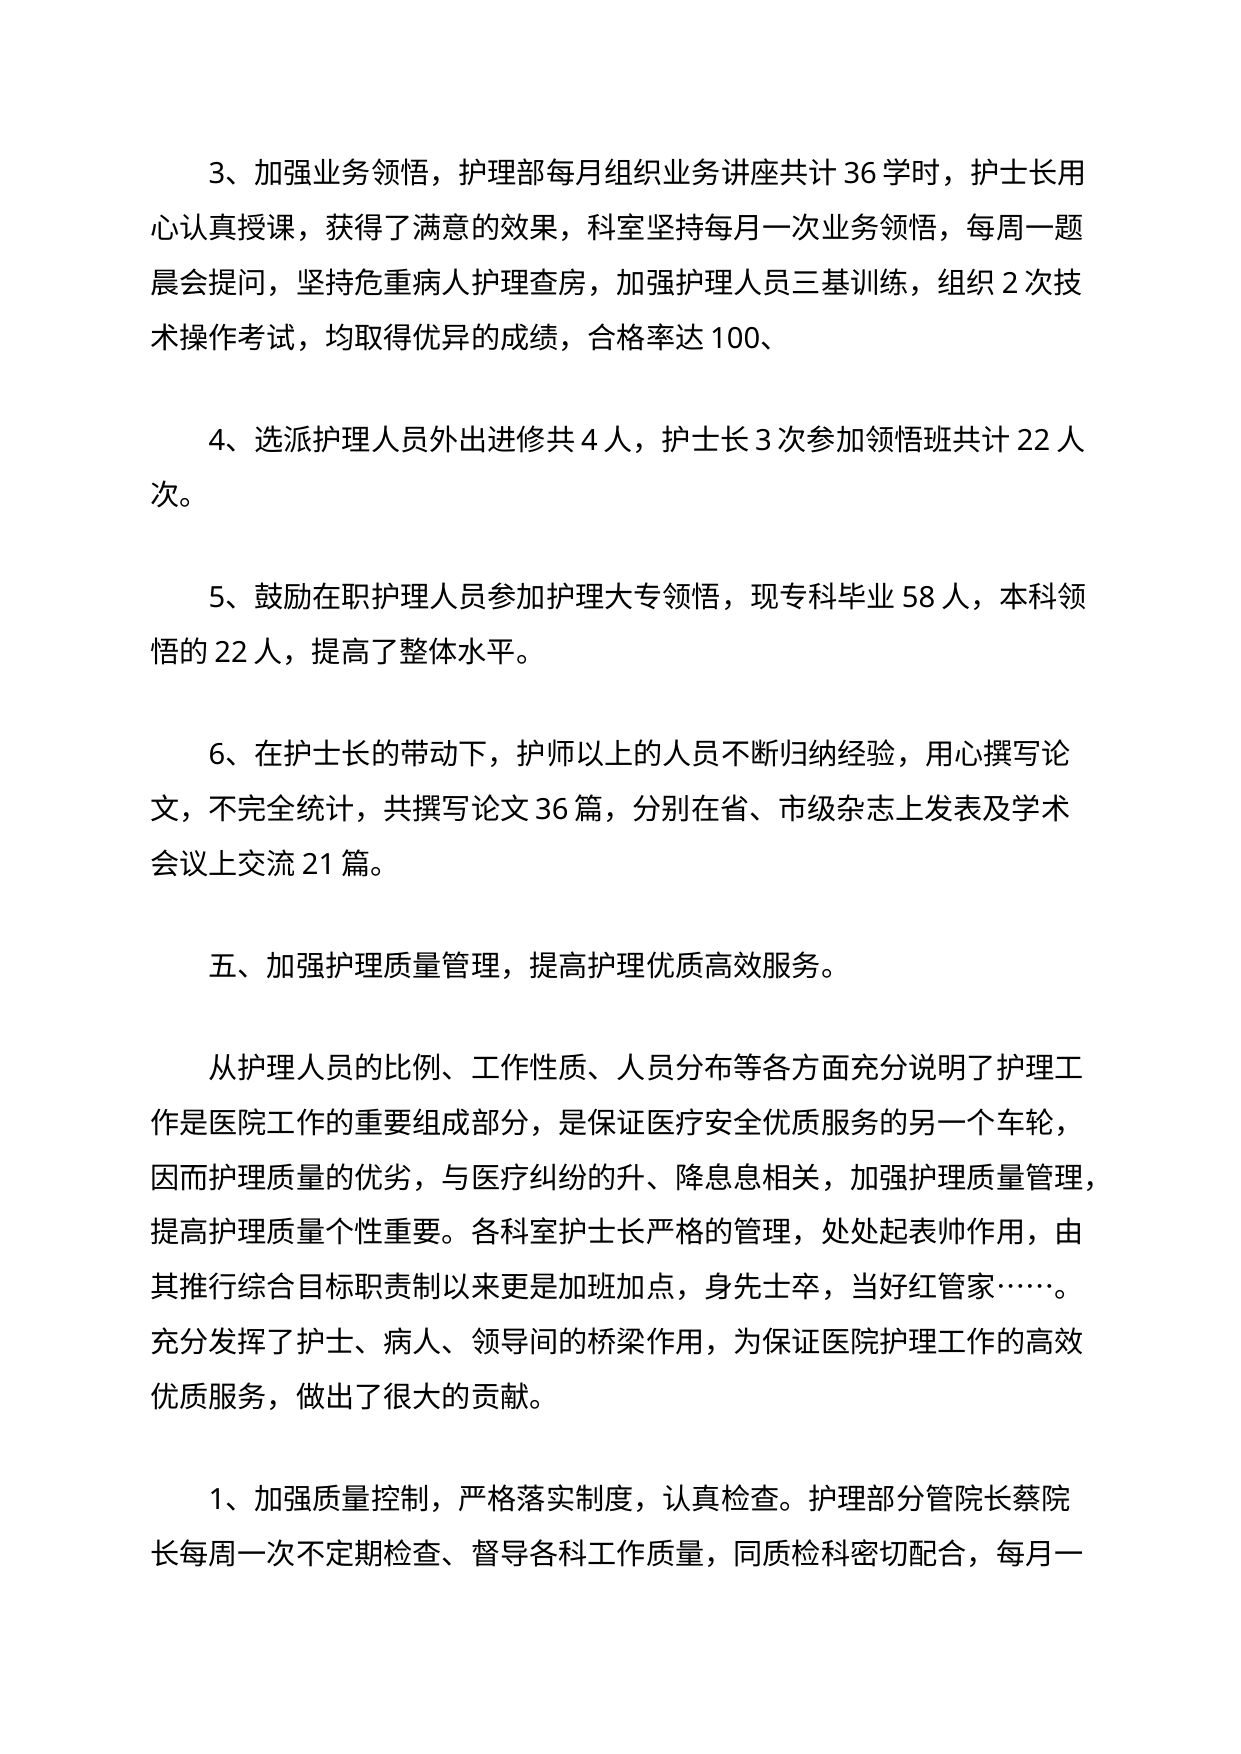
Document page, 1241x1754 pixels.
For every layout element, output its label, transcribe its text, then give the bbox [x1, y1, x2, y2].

text 6、在护士长的带动下，护师以上的人员不断归纳经验，用心撰写论文，不完全统计，共撰写论文36篇，分别在省、市级杂志上发表及学术会议上交流21篇。 [150, 731, 1090, 883]
text 3、加强业务领悟，护理部每月组织业务讲座共计36学时，护士长用心认真授课，获得了满意的效果，科室坚持每月一次业务领悟，每周一题晨会提问，坚持危重病人护理查房，加强护理人员三基训练，组织2次技术操作考试，均取得优异的成绩，合格率达100、 [150, 150, 1090, 357]
text 4、选派护理人员外出进修共4人，护士长3次参加领悟班共计22人次。 [150, 417, 1090, 514]
text 从护理人员的比例、工作性质、人员分布等各方面充分说明了护理工作是医院工作的重要组成部分，是保证医疗安全优质服务的另一个车轮，因而护理质量的优劣，与医疗纠纷的升、降息息相关，加强护理质量管理，提高护理质量个性重要。各科室护士长严格的管理，处处起表帅作用，由其推行综合目标职责制以来更是加班加点，身先士卒，当好红管家……。充分发挥了护士、病人、领导间的桥梁作用，为保证医院护理工作的高效优质服务，做出了很大的贡献。 [150, 1044, 1090, 1416]
text 5、鼓励在职护理人员参加护理大专领悟，现专科毕业58人，本科领悟的22人，提高了整体水平。 [150, 574, 1090, 671]
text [150, 1476, 1090, 1573]
text 五、加强护理质量管理，提高护理优质高效服务。 [150, 943, 1090, 985]
